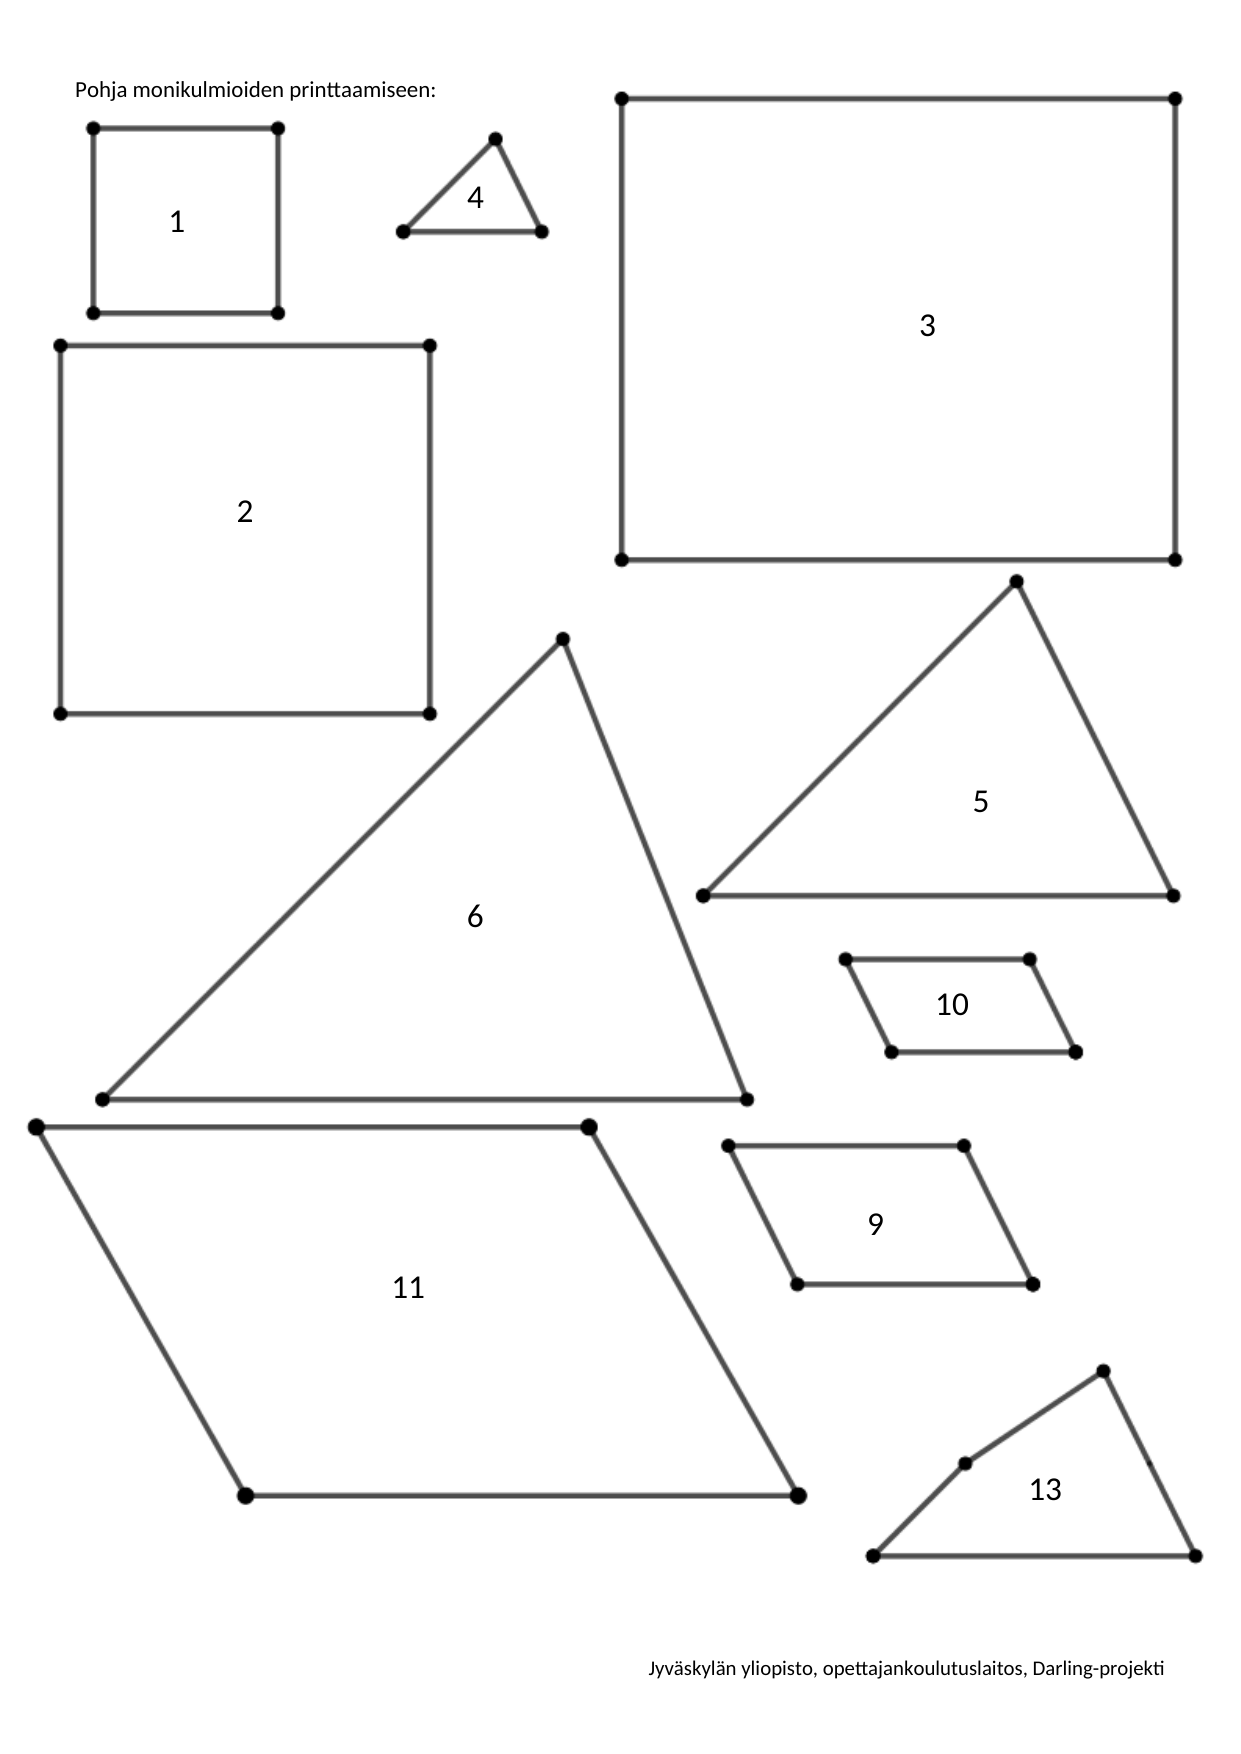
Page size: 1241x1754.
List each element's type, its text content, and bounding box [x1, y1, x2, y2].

picture [379, 122, 564, 248]
picture [19, 81, 1199, 1516]
text Pohja monikulmioiden printtaamiseen: [75, 75, 1165, 103]
picture [856, 1357, 1216, 1577]
picture [822, 947, 1102, 1070]
